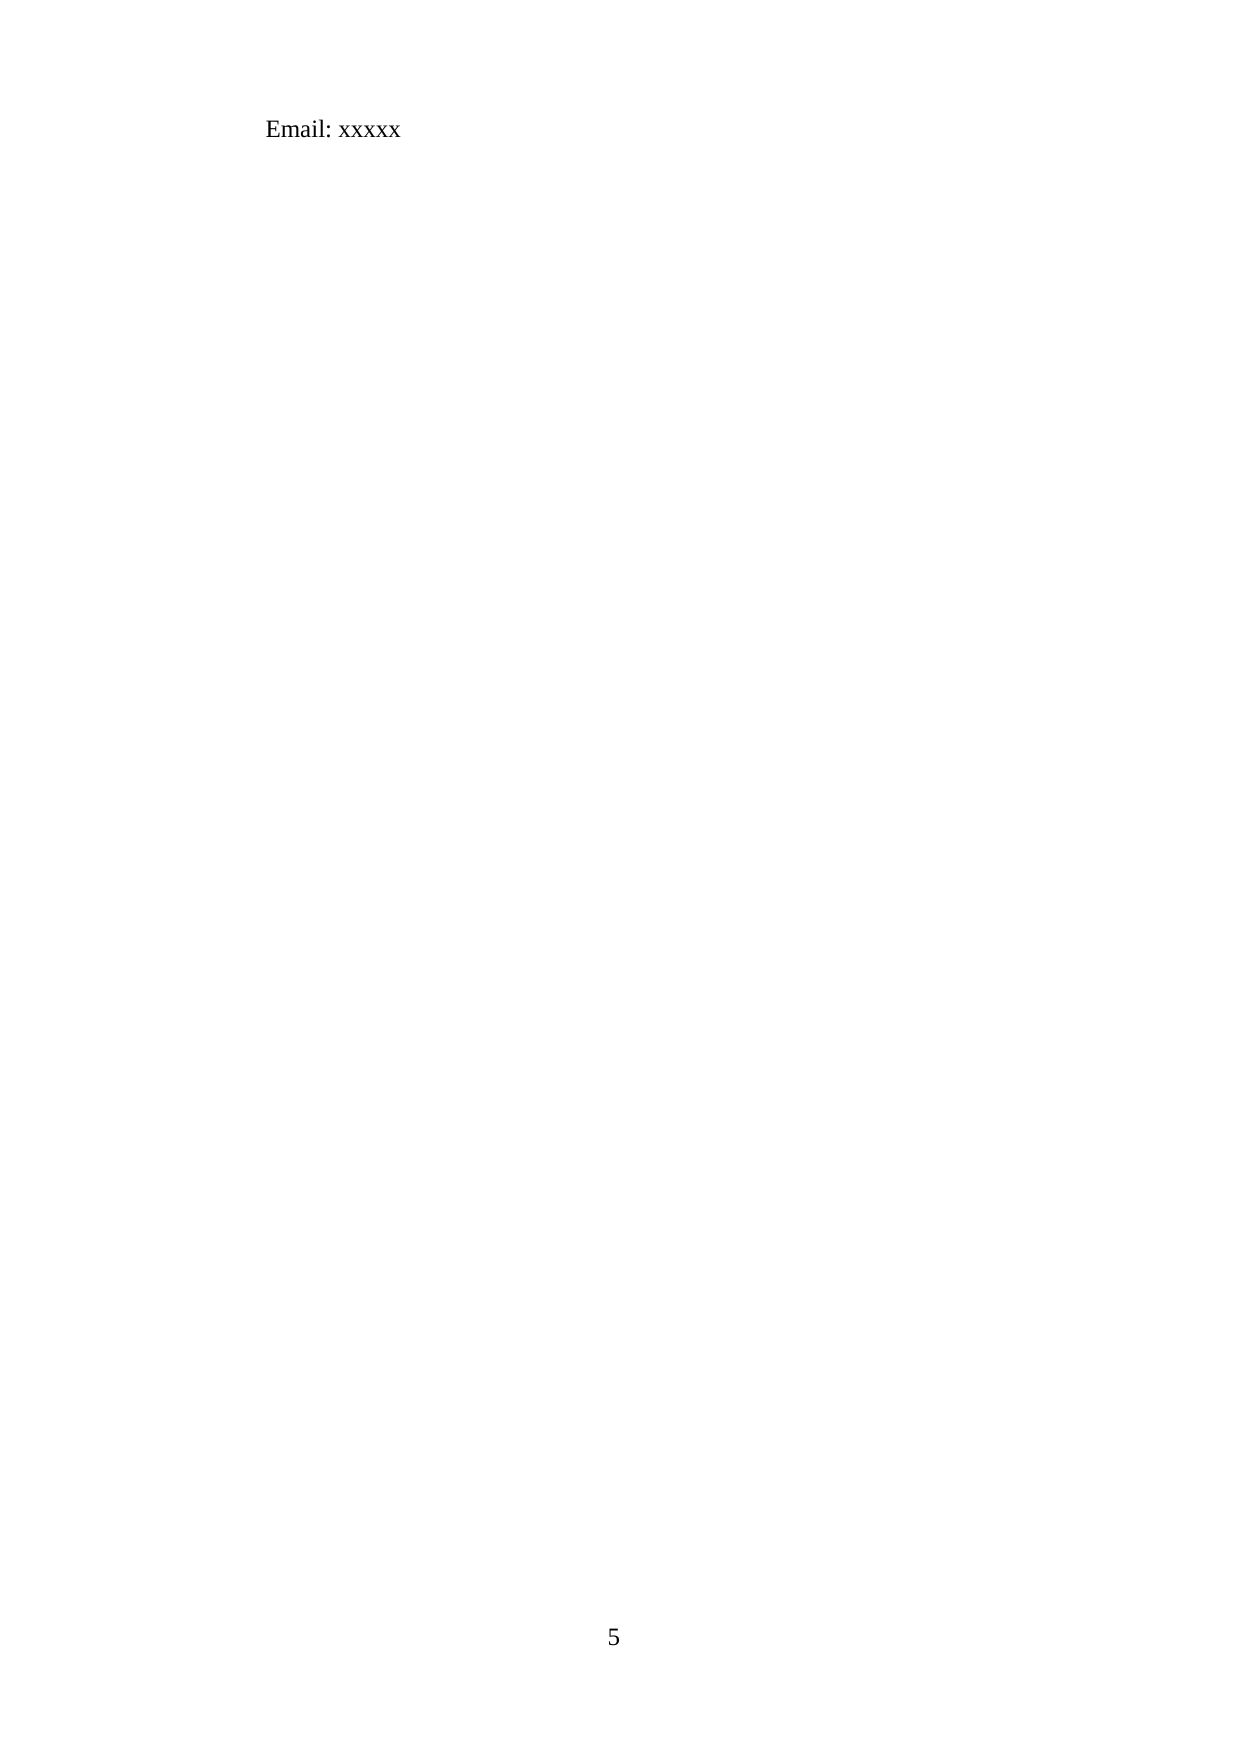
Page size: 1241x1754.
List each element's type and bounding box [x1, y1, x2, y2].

text [265, 114, 504, 143]
